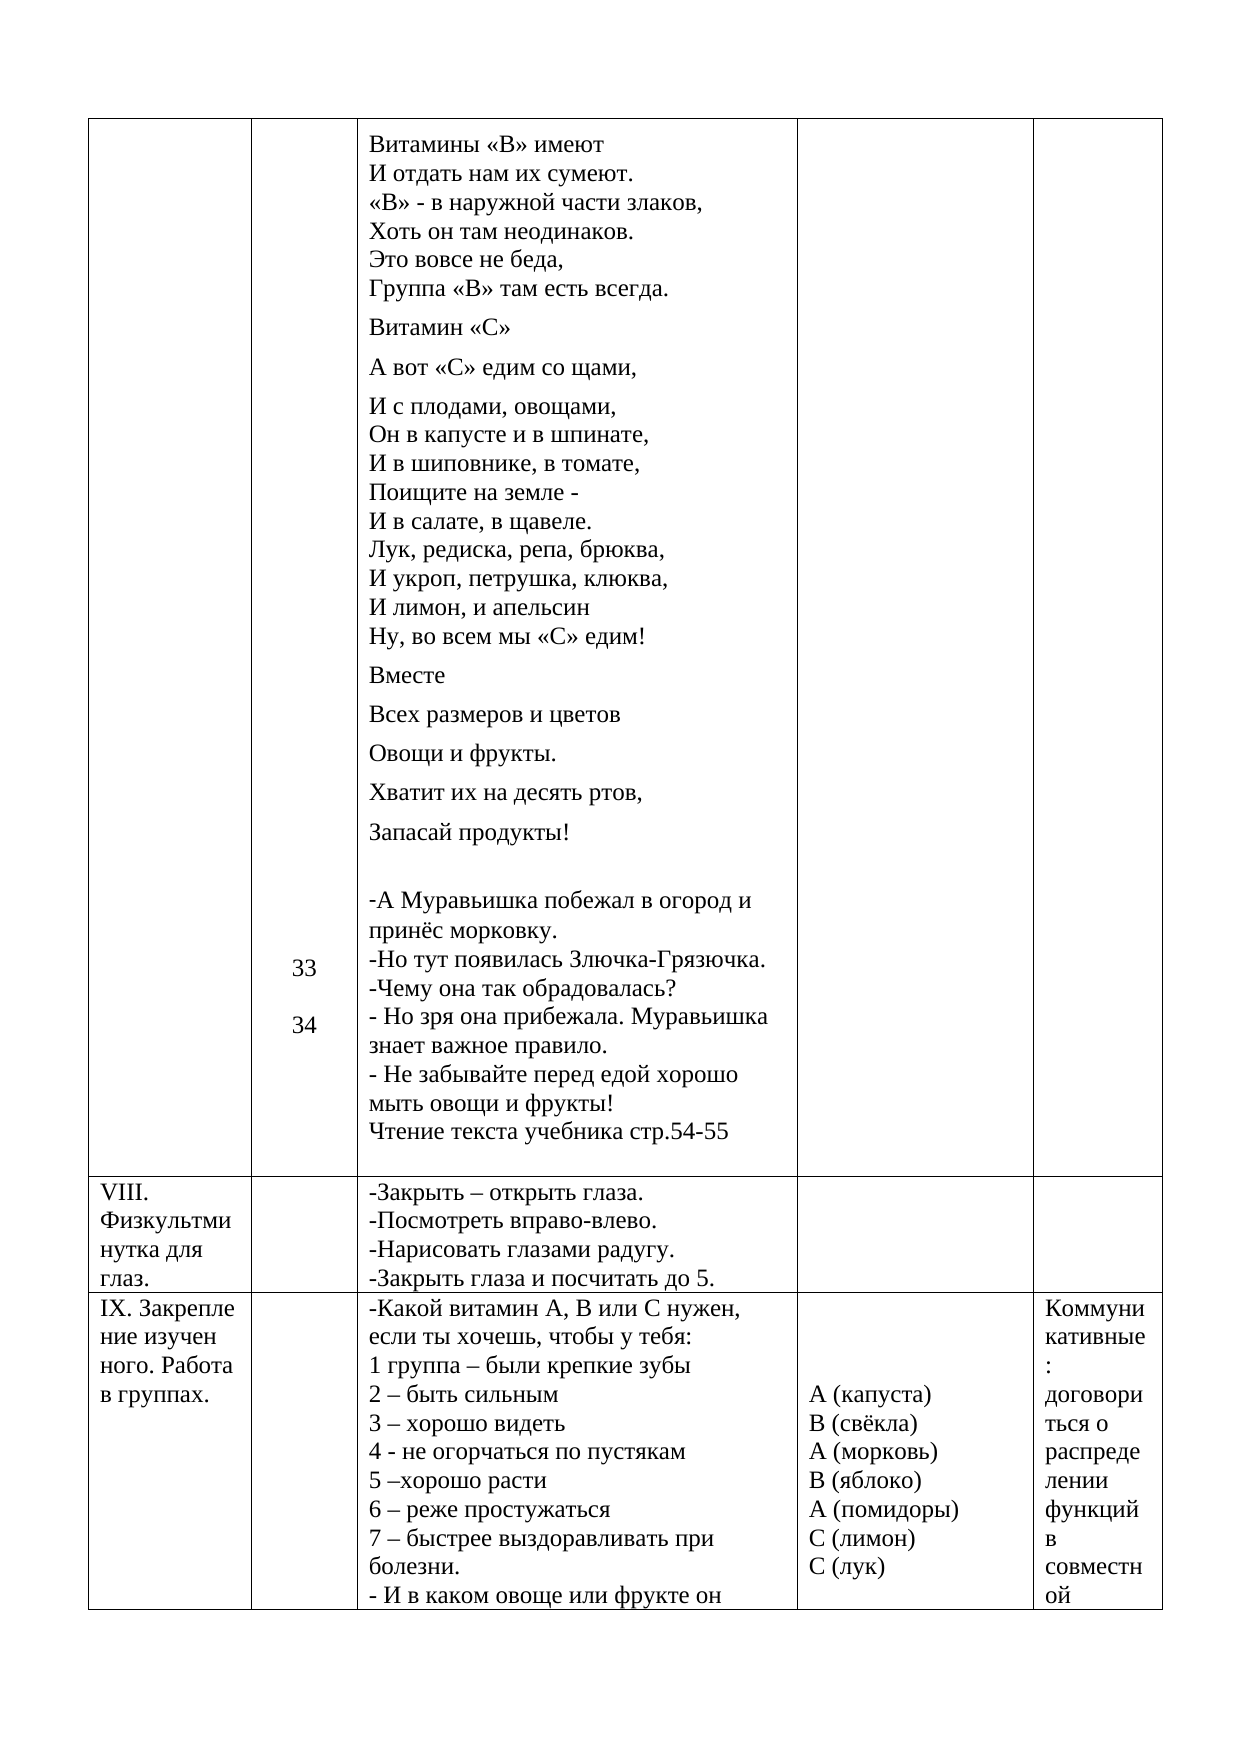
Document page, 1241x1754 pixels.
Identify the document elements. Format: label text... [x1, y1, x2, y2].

table_cell [798, 1177, 1033, 1292]
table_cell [358, 1293, 797, 1609]
table_cell -Закрыть – открыть глаза. -Посмотреть вправо-влево. -Нарисовать глазами радугу. -Закрыть глаза и посчитать до 5. [358, 1177, 797, 1292]
table_cell [1034, 1177, 1162, 1292]
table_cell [89, 119, 251, 1176]
table_cell [1034, 119, 1162, 1176]
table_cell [358, 119, 797, 1176]
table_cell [252, 119, 357, 1176]
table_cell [798, 1293, 1033, 1609]
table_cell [1034, 1293, 1162, 1609]
table_cell VIII. Физкультминутка для глаз. [89, 1177, 251, 1292]
table_cell [252, 1293, 357, 1609]
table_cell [798, 119, 1033, 1176]
table_cell [252, 1177, 357, 1292]
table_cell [89, 1293, 251, 1609]
